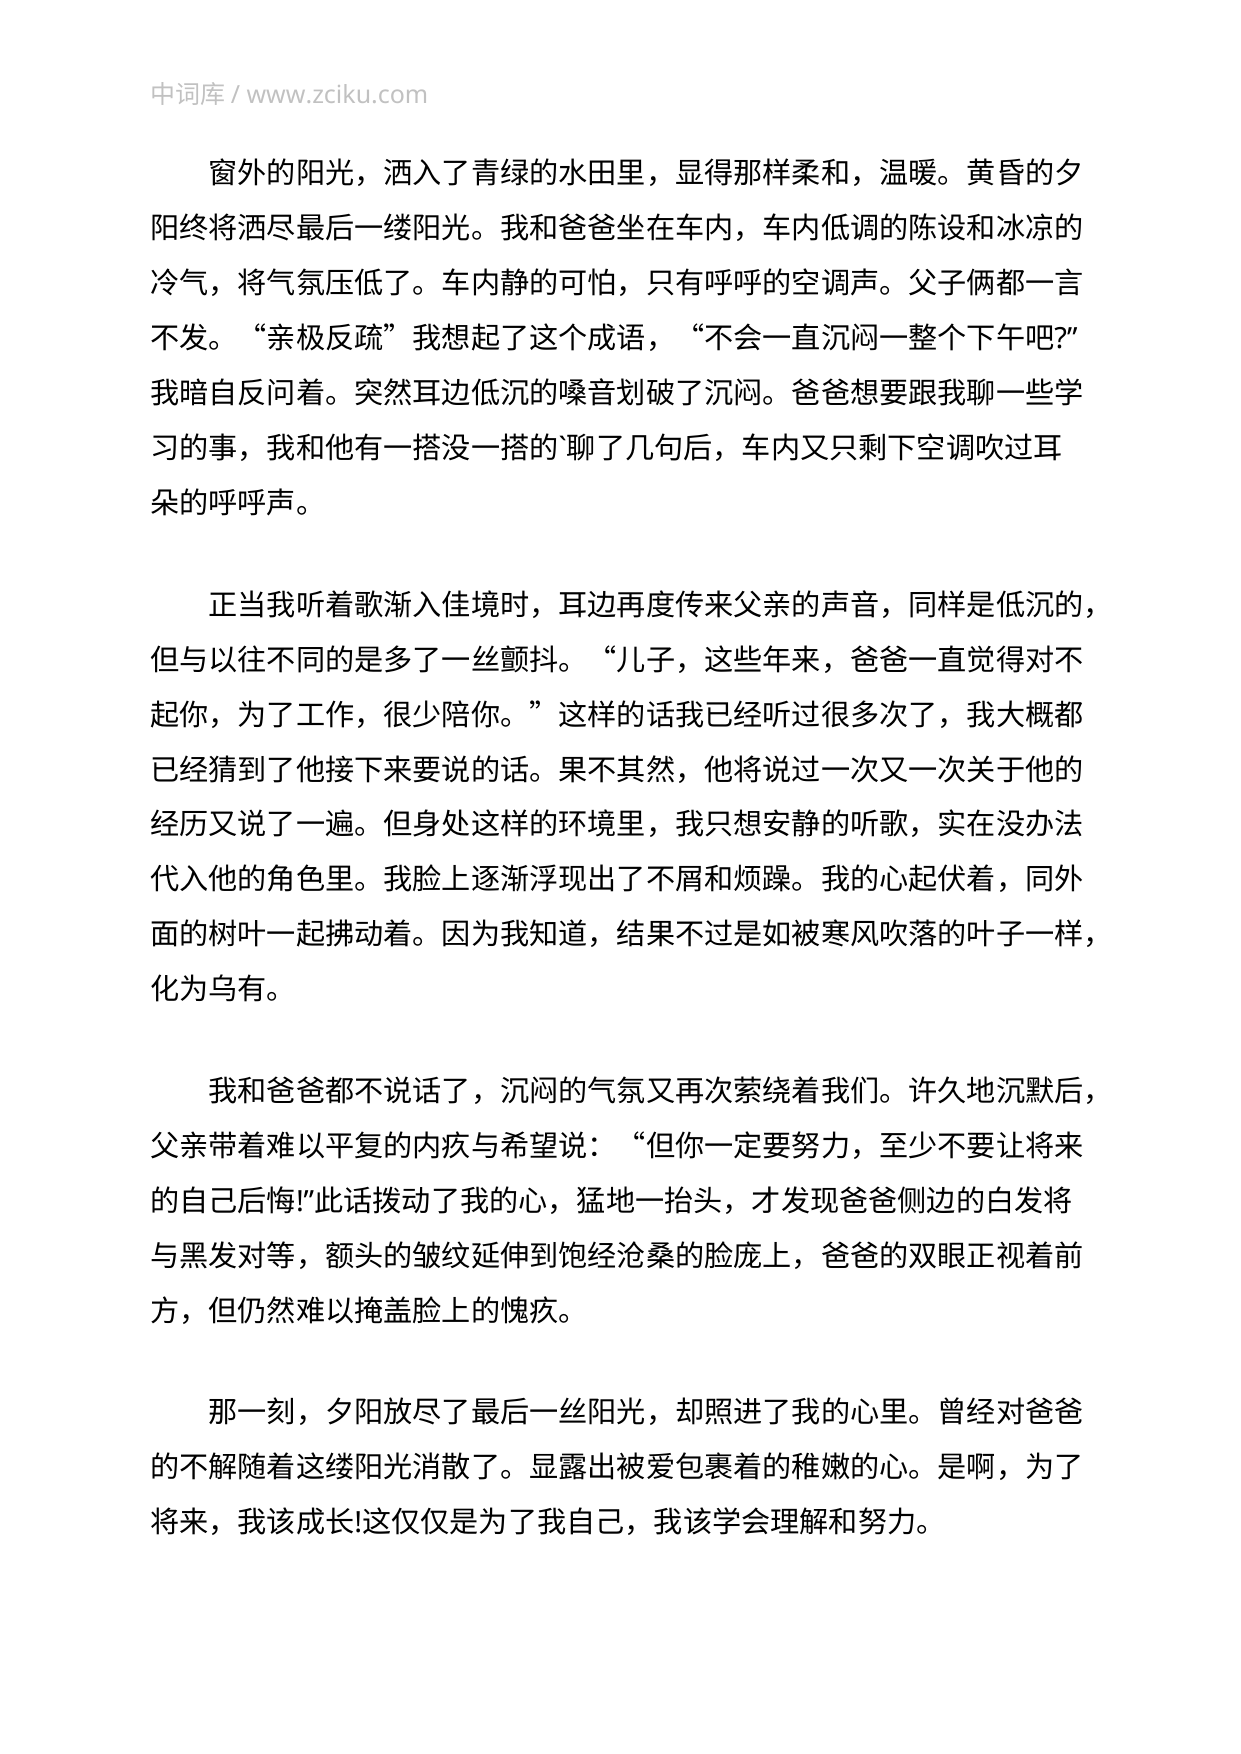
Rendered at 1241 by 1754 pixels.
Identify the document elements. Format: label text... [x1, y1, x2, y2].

text 窗外的阳光，洒入了青绿的水田里，显得那样柔和，温暖。黄昏的夕阳终将洒尽最后一缕阳光。我和爸爸坐在车内，车内低调的陈设和冰凉的冷气，将气氛压低了。车内静的可怕，只有呼呼的空调声。父子俩都一言不发。“亲极反疏”我想起了这个成语，“不会一直沉闷一整个下午吧?”我暗自反问着。突然耳边低沉的嗓音划破了沉闷。爸爸想要跟我聊一些学习的事，我和他有一搭没一搭的`聊了几句后，车内又只剩下空调吹过耳朵的呼呼声。 [150, 150, 1090, 522]
text 那一刻，夕阳放尽了最后一丝阳光，却照进了我的心里。曾经对爸爸的不解随着这缕阳光消散了。显露出被爱包裹着的稚嫩的心。是啊，为了将来，我该成长!这仅仅是为了我自己，我该学会理解和努力。 [150, 1389, 1090, 1541]
text 正当我听着歌渐入佳境时，耳边再度传来父亲的声音，同样是低沉的，但与以往不同的是多了一丝颤抖。“儿子，这些年来，爸爸一直觉得对不起你，为了工作，很少陪你。”这样的话我已经听过很多次了，我大概都已经猜到了他接下来要说的话。果不其然，他将说过一次又一次关于他的经历又说了一遍。但身处这样的环境里，我只想安静的听歌，实在没办法代入他的角色里。我脸上逐渐浮现出了不屑和烦躁。我的心起伏着，同外面的树叶一起拂动着。因为我知道，结果不过是如被寒风吹落的叶子一样，化为乌有。 [150, 581, 1090, 1008]
text 我和爸爸都不说话了，沉闷的气氛又再次萦绕着我们。许久地沉默后，父亲带着难以平复的内疚与希望说：“但你一定要努力，至少不要让将来的自己后悔!”此话拨动了我的心，猛地一抬头，才发现爸爸侧边的白发将与黑发对等，额头的皱纹延伸到饱经沧桑的脸庞上，爸爸的双眼正视着前方，但仍然难以掩盖脸上的愧疚。 [150, 1067, 1090, 1329]
